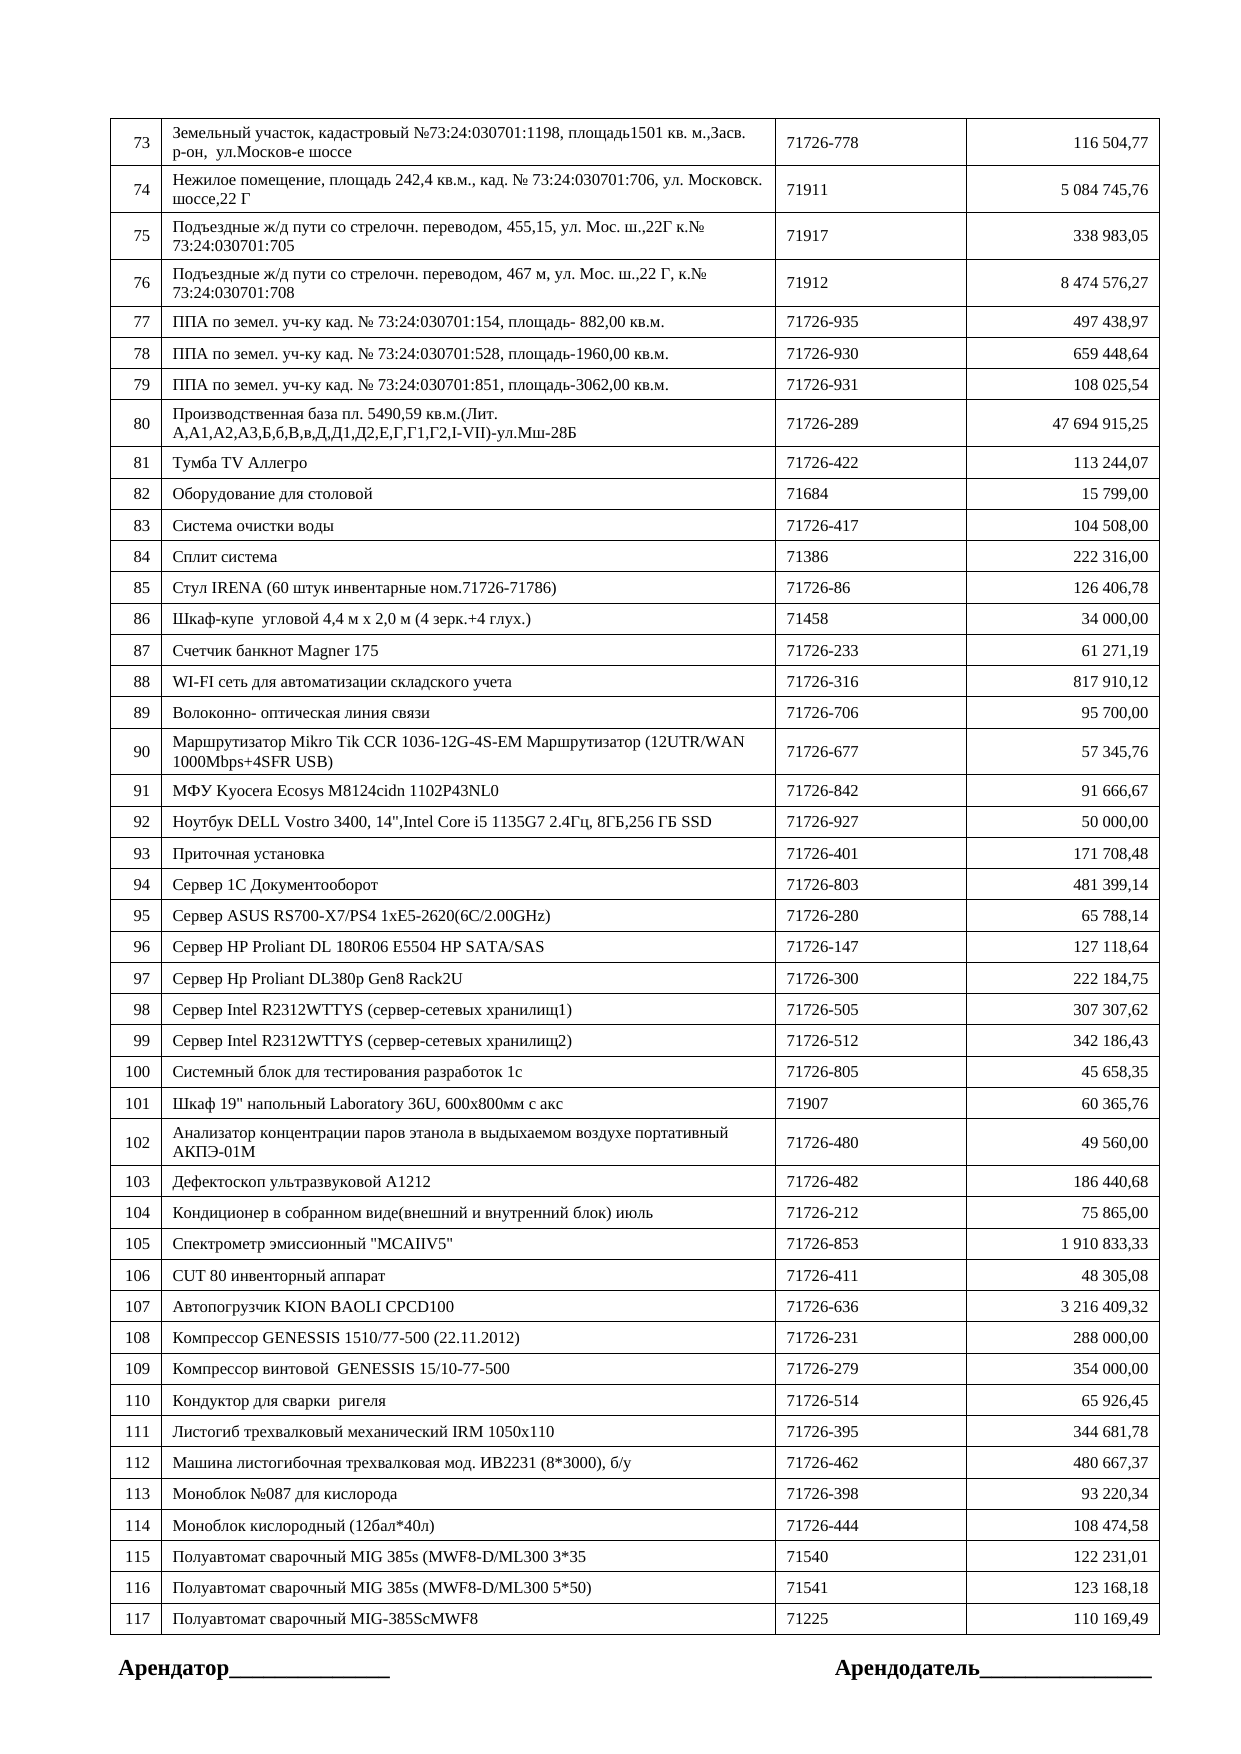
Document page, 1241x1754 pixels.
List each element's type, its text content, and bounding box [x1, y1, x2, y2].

table_cell 71917 [776, 213, 966, 259]
table_cell 105 [111, 1229, 161, 1259]
table_cell 71726-401 [776, 838, 966, 868]
table_cell 93 [111, 838, 161, 868]
table_cell Шкаф 19" напольный Laboratory 36U, 600х800мм с акс [162, 1088, 775, 1118]
table_cell 71541 [776, 1572, 966, 1602]
table_cell 71726-706 [776, 697, 966, 727]
table_cell Спектрометр эмиссионный "MCAIIV5" [162, 1229, 775, 1259]
table_cell 110 [111, 1385, 161, 1415]
table_cell 817 910,12 [967, 666, 1159, 696]
table_cell 76 [111, 260, 161, 306]
table_cell 481 399,14 [967, 869, 1159, 899]
table_cell Системный блок для тестирования разработок 1с [162, 1057, 775, 1087]
table_cell WI-FI сеть для автоматизации складского учета [162, 666, 775, 696]
table_cell 111 [111, 1416, 161, 1446]
table_cell ППА по земел. уч-ку кад. № 73:24:030701:154, площадь- 882,00 кв.м. [162, 307, 775, 337]
table_cell Машина листогибочная трехвалковая мод. ИВ2231 (8*3000), б/у [162, 1447, 775, 1477]
table_cell Сервер ASUS RS700-X7/PS4 1xE5-2620(6C/2.00GHz) [162, 900, 775, 931]
table_cell 71726-417 [776, 510, 966, 540]
table_cell 45 658,35 [967, 1057, 1159, 1087]
table_cell 71386 [776, 541, 966, 571]
table_cell 342 186,43 [967, 1025, 1159, 1056]
table_cell 107 [111, 1291, 161, 1321]
table_cell 71726-853 [776, 1229, 966, 1259]
table_cell 5 084 745,76 [967, 166, 1159, 212]
table_cell 71458 [776, 604, 966, 634]
table_cell 85 [111, 572, 161, 602]
table_cell 71726-462 [776, 1447, 966, 1477]
table_cell Волоконно- оптическая линия связи [162, 697, 775, 727]
table_cell Ноутбук DELL Vostro 3400, 14",Intel Core i5 1135G7 2.4Гц, 8ГБ,256 ГБ SSD [162, 807, 775, 837]
table_cell 75 865,00 [967, 1197, 1159, 1227]
table_cell Подъездные ж/д пути со стрелочн. переводом, 455,15, ул. Мос. ш.,22Г к.№ 73:24:030701:705 [162, 213, 775, 259]
table_cell 65 926,45 [967, 1385, 1159, 1415]
table_cell 100 [111, 1057, 161, 1087]
table_cell Сервер HP Proliant DL 180R06 E5504 HP SATA/SAS [162, 932, 775, 962]
table_cell Счетчик банкнот Magner 175 [162, 635, 775, 665]
table_cell 109 [111, 1354, 161, 1384]
table_cell 71726-927 [776, 807, 966, 837]
table_cell 71726-280 [776, 900, 966, 931]
table_cell Нежилое помещение, площадь 242,4 кв.м., кад. № 73:24:030701:706, ул. Московск. шоссе,22 Г [162, 166, 775, 212]
table_cell 71726-444 [776, 1510, 966, 1540]
table_cell 60 365,76 [967, 1088, 1159, 1118]
table_cell Компрессор GENESSIS 1510/77-500 (22.11.2012) [162, 1322, 775, 1352]
table_cell 34 000,00 [967, 604, 1159, 634]
table_cell Автопогрузчик KION BAOLI CPCD100 [162, 1291, 775, 1321]
table_cell 71726-411 [776, 1260, 966, 1290]
table_cell Система очистки воды [162, 510, 775, 540]
table_cell 71726-636 [776, 1291, 966, 1321]
table_cell 78 [111, 338, 161, 368]
table_cell ППА по земел. уч-ку кад. № 73:24:030701:851, площадь-3062,00 кв.м. [162, 369, 775, 399]
table_cell 497 438,97 [967, 307, 1159, 337]
table_cell 126 406,78 [967, 572, 1159, 602]
table_cell 48 305,08 [967, 1260, 1159, 1290]
table_cell 50 000,00 [967, 807, 1159, 837]
table_cell Тумба TV Аллегро [162, 447, 775, 477]
table_cell 87 [111, 635, 161, 665]
table_cell Приточная установка [162, 838, 775, 868]
table_cell 116 504,77 [967, 119, 1159, 165]
table_cell CUT 80 инвенторный аппарат [162, 1260, 775, 1290]
table_cell 186 440,68 [967, 1166, 1159, 1196]
table_cell Подъездные ж/д пути со стрелочн. переводом, 467 м, ул. Мос. ш.,22 Г, к.№ 73:24:030701:708 [162, 260, 775, 306]
table_cell 95 700,00 [967, 697, 1159, 727]
table_cell 90 [111, 729, 161, 774]
table_cell Шкаф-купе угловой 4,4 м х 2,0 м (4 зерк.+4 глух.) [162, 604, 775, 634]
table_cell 108 025,54 [967, 369, 1159, 399]
table_cell Оборудование для столовой [162, 479, 775, 509]
table_cell 94 [111, 869, 161, 899]
table_cell 71907 [776, 1088, 966, 1118]
table_cell 71726-289 [776, 400, 966, 446]
table_cell 288 000,00 [967, 1322, 1159, 1352]
table_cell 171 708,48 [967, 838, 1159, 868]
table_cell 115 [111, 1541, 161, 1571]
table_cell Кондуктор для сварки ригеля [162, 1385, 775, 1415]
table_cell Сервер Intel R2312WTTYS (сервер-сетевых хранилищ2) [162, 1025, 775, 1056]
table_cell 222 316,00 [967, 541, 1159, 571]
table_cell 71726-233 [776, 635, 966, 665]
table_cell 3 216 409,32 [967, 1291, 1159, 1321]
table_cell 71726-147 [776, 932, 966, 962]
table_cell 86 [111, 604, 161, 634]
table_cell 71684 [776, 479, 966, 509]
table_cell 480 667,37 [967, 1447, 1159, 1477]
table_cell 80 [111, 400, 161, 446]
table_cell 73 [111, 119, 161, 165]
table_cell ППА по земел. уч-ку кад. № 73:24:030701:528, площадь-1960,00 кв.м. [162, 338, 775, 368]
table_cell 93 220,34 [967, 1479, 1159, 1509]
table_cell 113 244,07 [967, 447, 1159, 477]
table_cell Моноблок №087 для кислорода [162, 1479, 775, 1509]
table_cell Полуавтомат сварочный MIG 385s (MWF8-D/ML300 3*35 [162, 1541, 775, 1571]
table_cell 88 [111, 666, 161, 696]
table_cell 82 [111, 479, 161, 509]
table_cell 71225 [776, 1604, 966, 1634]
table_cell 92 [111, 807, 161, 837]
table_cell 101 [111, 1088, 161, 1118]
table_cell 71726-480 [776, 1119, 966, 1165]
table_cell 344 681,78 [967, 1416, 1159, 1446]
table_cell 47 694 915,25 [967, 400, 1159, 446]
table_cell 106 [111, 1260, 161, 1290]
table_cell 116 [111, 1572, 161, 1602]
table_cell 97 [111, 963, 161, 993]
table_cell 91 [111, 775, 161, 806]
table_cell 127 118,64 [967, 932, 1159, 962]
table_cell Полуавтомат сварочный MIG 385s (MWF8-D/ML300 5*50) [162, 1572, 775, 1602]
table_cell 71726-677 [776, 729, 966, 774]
table_cell 659 448,64 [967, 338, 1159, 368]
table_cell Сервер Intel R2312WTTYS (сервер-сетевых хранилищ1) [162, 994, 775, 1024]
table_cell 49 560,00 [967, 1119, 1159, 1165]
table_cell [162, 1604, 775, 1634]
table_cell Анализатор концентрации паров этанола в выдыхаемом воздухе портативный АКПЭ-01М [162, 1119, 775, 1165]
table_cell 79 [111, 369, 161, 399]
table_cell 354 000,00 [967, 1354, 1159, 1384]
table_cell 222 184,75 [967, 963, 1159, 993]
table_cell 89 [111, 697, 161, 727]
table_cell 104 [111, 1197, 161, 1227]
table_cell 71726-842 [776, 775, 966, 806]
table_cell 57 345,76 [967, 729, 1159, 774]
table_cell МФУ Kyocera Ecosys M8124cidn 1102P43NL0 [162, 775, 775, 806]
table_cell 108 [111, 1322, 161, 1352]
table_cell 65 788,14 [967, 900, 1159, 931]
table_cell Кондиционер в собранном виде(внешний и внутренний блок) июль [162, 1197, 775, 1227]
table_cell 77 [111, 307, 161, 337]
table_cell 61 271,19 [967, 635, 1159, 665]
table_cell 114 [111, 1510, 161, 1540]
table_cell 104 508,00 [967, 510, 1159, 540]
table_cell 15 799,00 [967, 479, 1159, 509]
table_cell Моноблок кислородный (12бал*40л) [162, 1510, 775, 1540]
table_cell 71912 [776, 260, 966, 306]
table_cell Компрессор винтовой GENESSIS 15/10-77-500 [162, 1354, 775, 1384]
table_cell 71726-279 [776, 1354, 966, 1384]
table_cell 71726-935 [776, 307, 966, 337]
table_cell 71726-300 [776, 963, 966, 993]
table_cell 71726-514 [776, 1385, 966, 1415]
table_cell 71726-316 [776, 666, 966, 696]
table_cell 71726-930 [776, 338, 966, 368]
table_cell 71911 [776, 166, 966, 212]
table_cell 71726-512 [776, 1025, 966, 1056]
table_cell 71726-805 [776, 1057, 966, 1087]
table_cell 71726-505 [776, 994, 966, 1024]
table_cell 96 [111, 932, 161, 962]
table_cell 71726-931 [776, 369, 966, 399]
table_cell Дефектоскоп ультразвуковой А1212 [162, 1166, 775, 1196]
table_cell 1 910 833,33 [967, 1229, 1159, 1259]
table_cell 338 983,05 [967, 213, 1159, 259]
table_cell 71726-231 [776, 1322, 966, 1352]
table_cell Сервер 1С Документооборот [162, 869, 775, 899]
table_cell 8 474 576,27 [967, 260, 1159, 306]
table_cell 102 [111, 1119, 161, 1165]
table_cell 71726-86 [776, 572, 966, 602]
table_cell 71726-778 [776, 119, 966, 165]
table_cell Производственная база пл. 5490,59 кв.м.(Лит. А,А1,А2,А3,Б,б,В,в,Д,Д1,Д2,Е,Г,Г1,Г2,I-VII)-ул.Мш-28Б [162, 400, 775, 446]
table_cell 117 [111, 1604, 161, 1634]
table_cell Листогиб трехвалковый механический IRM 1050х110 [162, 1416, 775, 1446]
table_cell 307 307,62 [967, 994, 1159, 1024]
table_cell Сплит система [162, 541, 775, 571]
table_cell 84 [111, 541, 161, 571]
table_cell 99 [111, 1025, 161, 1056]
table_cell 81 [111, 447, 161, 477]
table_cell 113 [111, 1479, 161, 1509]
table_cell 71540 [776, 1541, 966, 1571]
table_cell Маршрутизатор Mikro Tik CCR 1036-12G-4S-EM Маршрутизатор (12UTR/WAN 1000Mbps+4SFR USB) [162, 729, 775, 774]
table_cell 71726-422 [776, 447, 966, 477]
table_cell 103 [111, 1166, 161, 1196]
table_cell 75 [111, 213, 161, 259]
table_cell 74 [111, 166, 161, 212]
table_cell 110 169,49 [967, 1604, 1159, 1634]
table_cell 112 [111, 1447, 161, 1477]
table_cell 71726-398 [776, 1479, 966, 1509]
table_cell 71726-482 [776, 1166, 966, 1196]
table_cell 91 666,67 [967, 775, 1159, 806]
table_cell Сервер Hp Proliant DL380p Gen8 Rack2U [162, 963, 775, 993]
table_cell Земельный участок, кадастровый №73:24:030701:1198, площадь1501 кв. м.,Засв. р-он, ул.Москов-е шоссе [162, 119, 775, 165]
table_cell Стул IRENA (60 штук инвентарные ном.71726-71786) [162, 572, 775, 602]
table_cell 122 231,01 [967, 1541, 1159, 1571]
table_cell 95 [111, 900, 161, 931]
table_cell 71726-212 [776, 1197, 966, 1227]
table_cell 71726-395 [776, 1416, 966, 1446]
table_cell 108 474,58 [967, 1510, 1159, 1540]
table_cell 71726-803 [776, 869, 966, 899]
table_cell 83 [111, 510, 161, 540]
table_cell 123 168,18 [967, 1572, 1159, 1602]
table_cell 98 [111, 994, 161, 1024]
